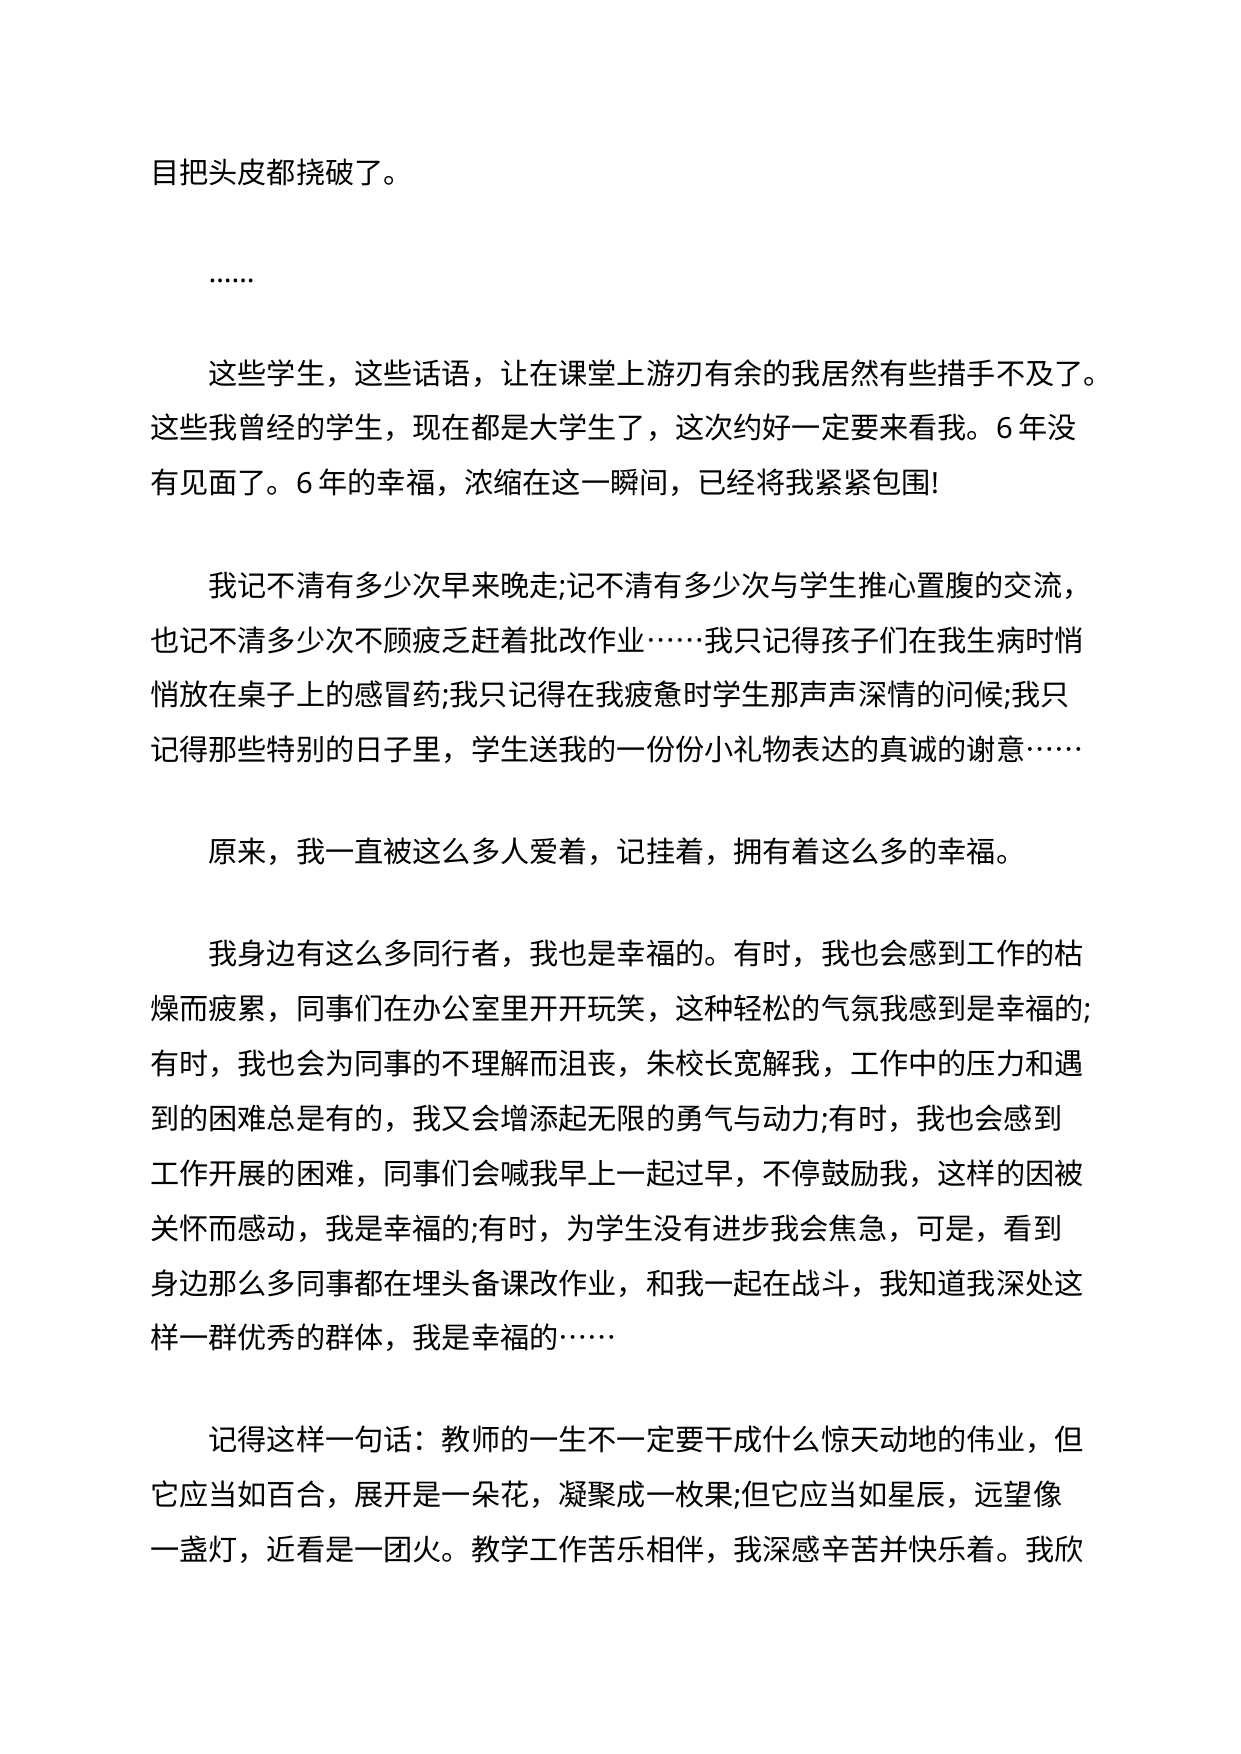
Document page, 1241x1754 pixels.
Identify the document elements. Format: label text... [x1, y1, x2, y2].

text 原来，我一直被这么多人爱着，记挂着，拥有着这么多的幸福。 [150, 829, 1090, 871]
text 我身边有这么多同行者，我也是幸福的。有时，我也会感到工作的枯燥而疲累，同事们在办公室里开开玩笑，这种轻松的气氛我感到是幸福的;有时，我也会为同事的不理解而沮丧，朱校长宽解我，工作中的压力和遇到的困难总是有的，我又会增添起无限的勇气与动力;有时，我也会感到工作开展的困难，同事们会喊我早上一起过早，不停鼓励我，这样的因被关怀而感动，我是幸福的;有时，为学生没有进步我会焦急，可是，看到身边那么多同事都在埋头备课改作业，和我一起在战斗，我知道我深处这样一群优秀的群体，我是幸福的…… [150, 931, 1090, 1357]
text …… [150, 252, 1090, 291]
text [150, 1417, 1090, 1569]
text 这些学生，这些话语，让在课堂上游刃有余的我居然有些措手不及了。这些我曾经的学生，现在都是大学生了，这次约好一定要来看我。6年没有见面了。6年的幸福，浓缩在这一瞬间，已经将我紧紧包围! [150, 350, 1090, 502]
text 我记不清有多少次早来晚走;记不清有多少次与学生推心置腹的交流，也记不清多少次不顾疲乏赶着批改作业……我只记得孩子们在我生病时悄悄放在桌子上的感冒药;我只记得在我疲惫时学生那声声深情的问候;我只记得那些特别的日子里，学生送我的一份份小礼物表达的真诚的谢意…… [150, 562, 1090, 769]
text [150, 150, 1090, 192]
